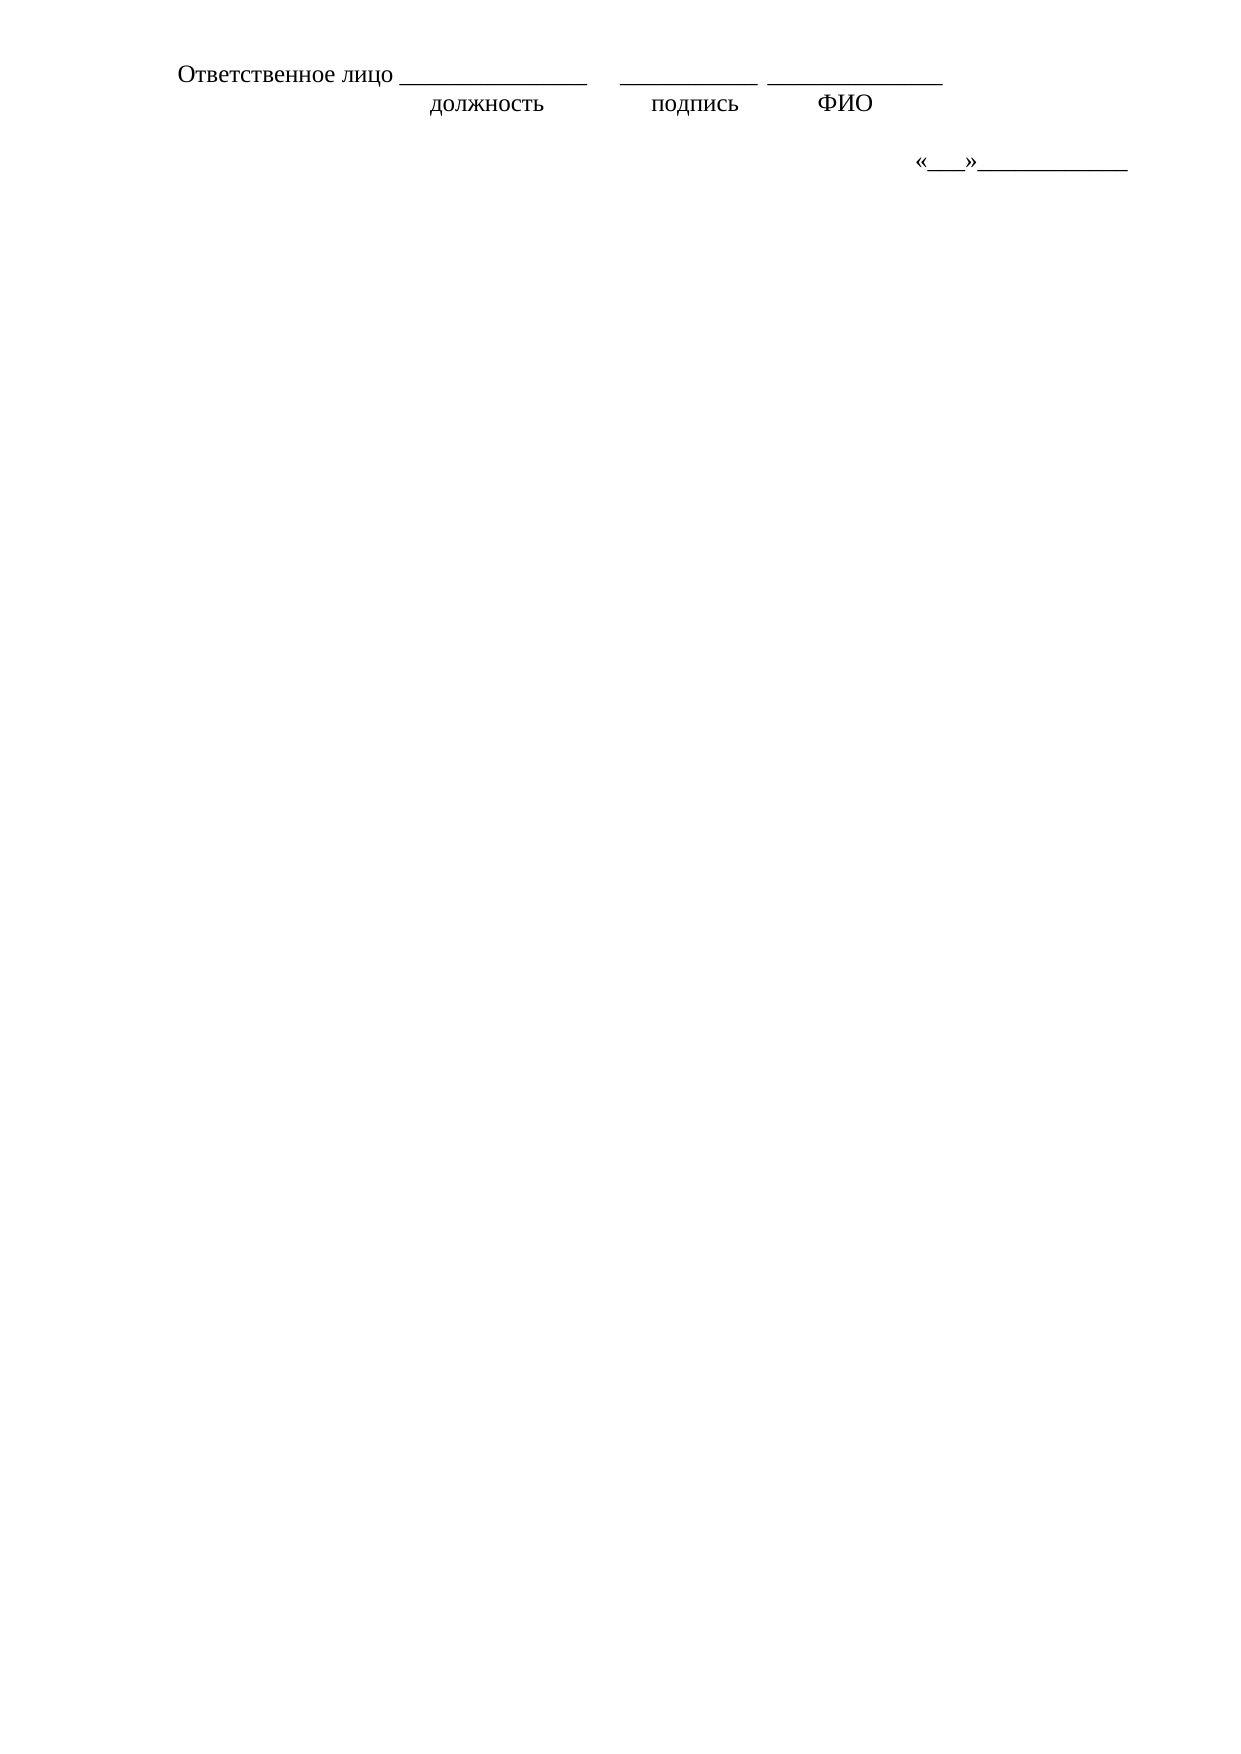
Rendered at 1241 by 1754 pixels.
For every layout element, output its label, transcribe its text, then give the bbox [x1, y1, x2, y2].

text Ответственное лицо _______________ ___________ ______________ [177, 59, 1181, 88]
text должность подпись ФИО [177, 88, 1181, 117]
text «___»____________ [177, 145, 1181, 174]
